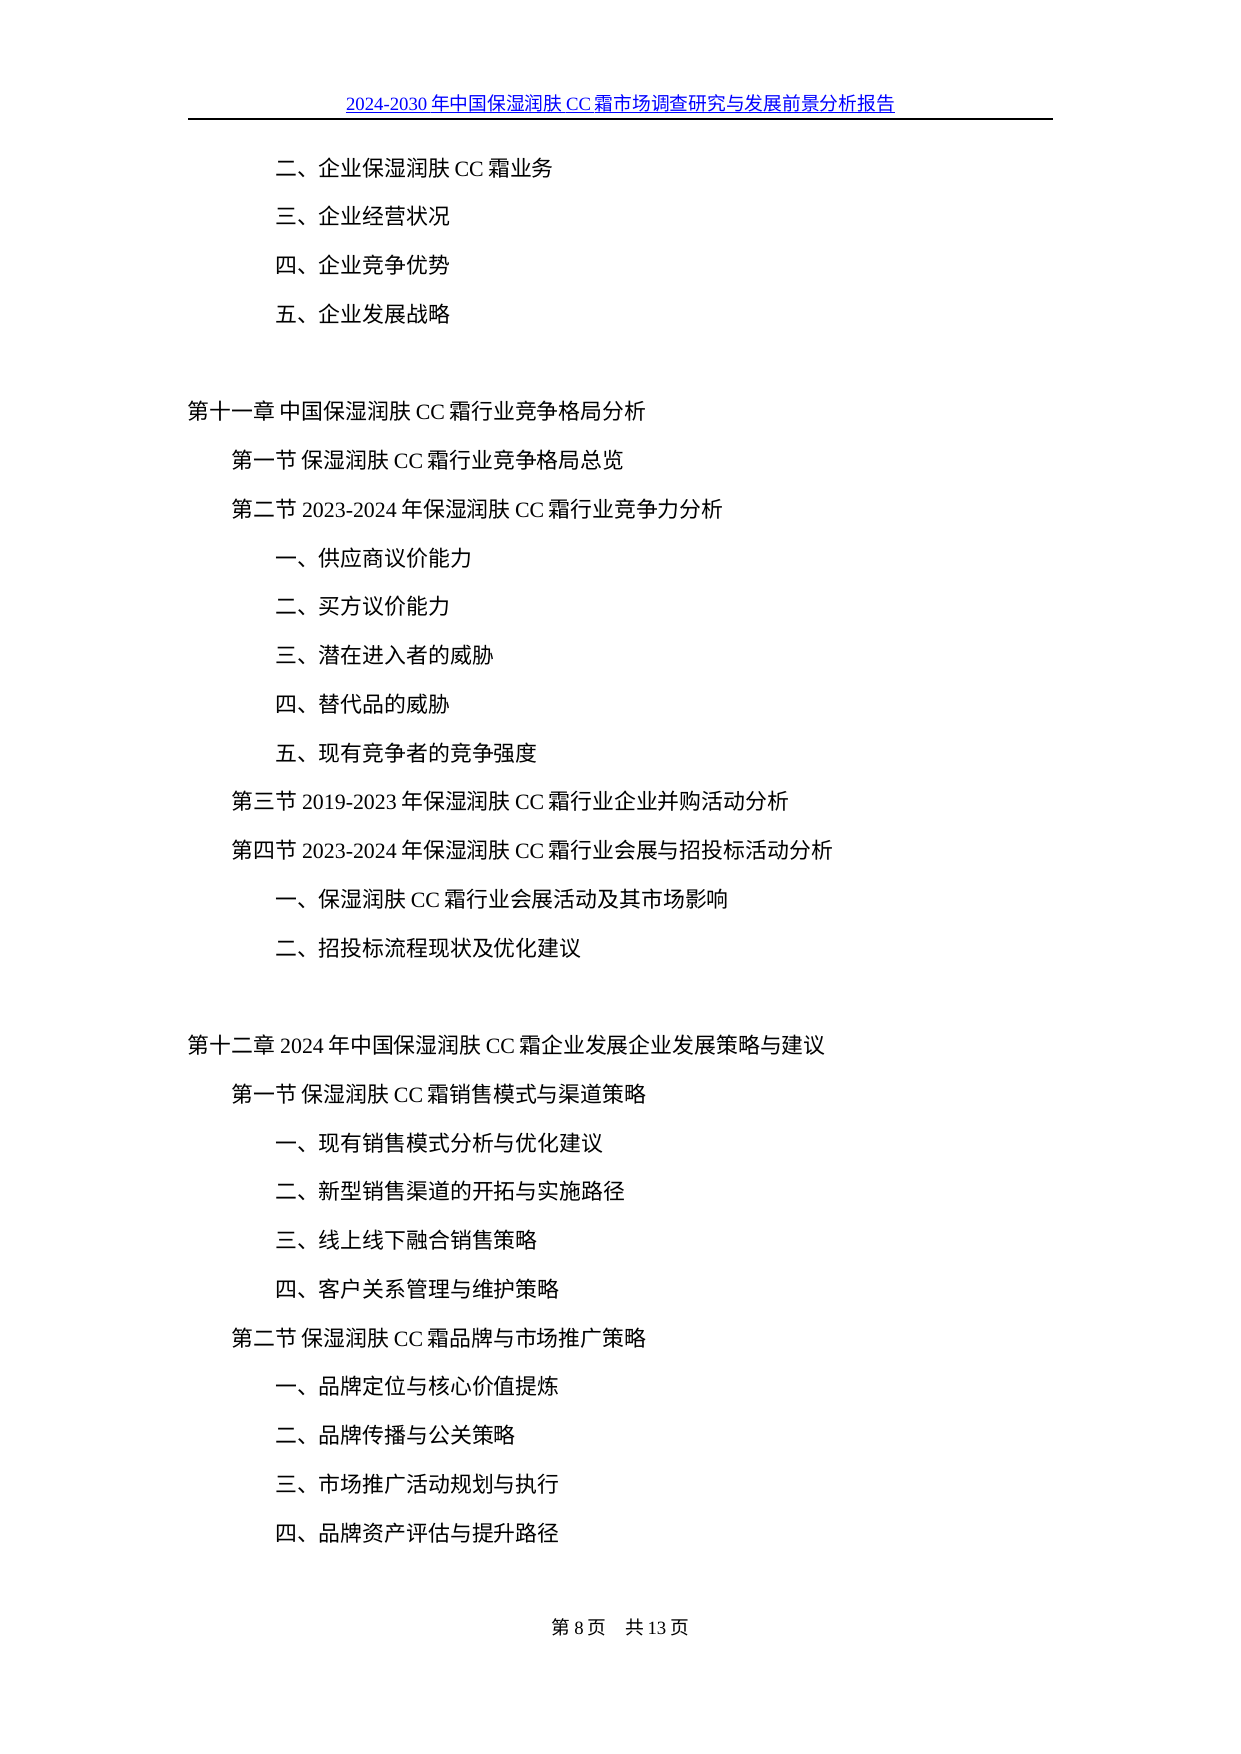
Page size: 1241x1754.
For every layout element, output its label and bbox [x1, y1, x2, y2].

text [187, 150, 1053, 1548]
